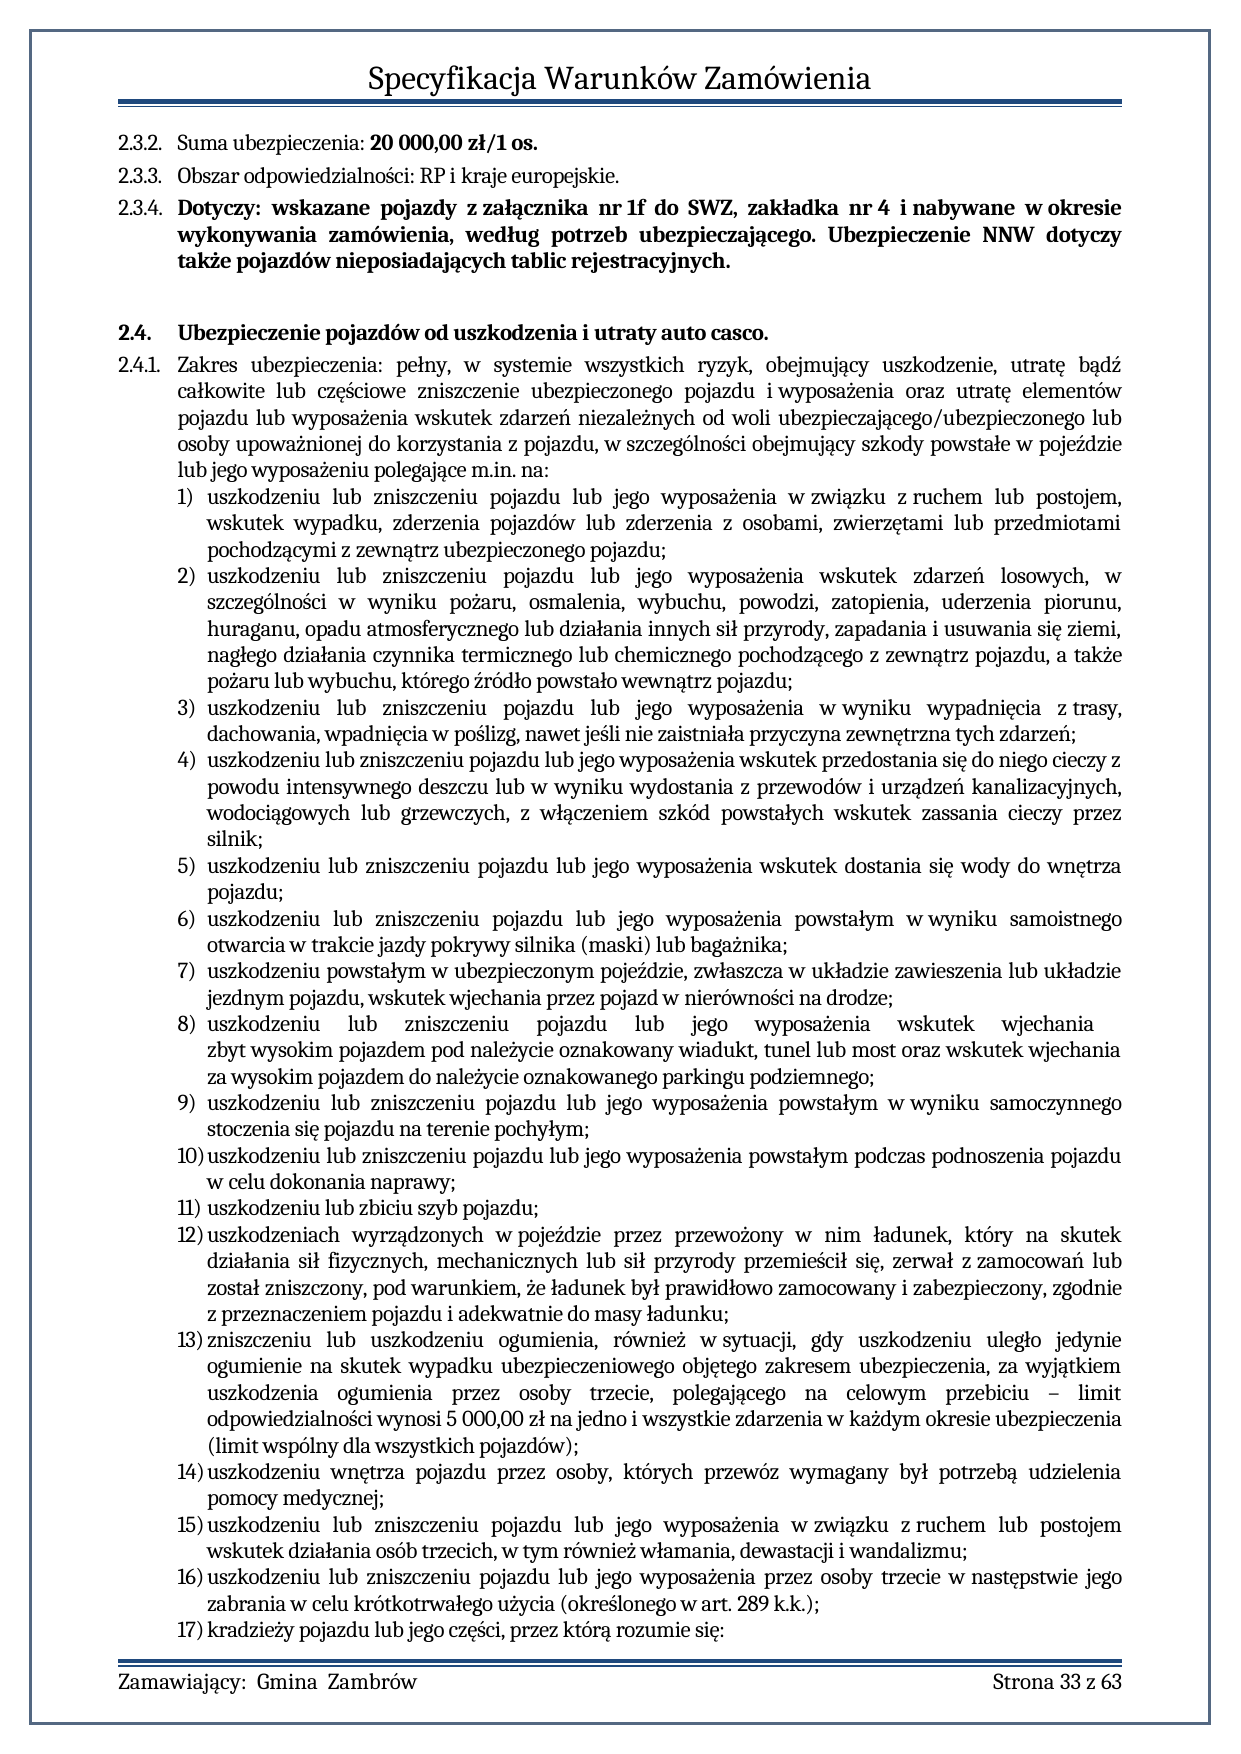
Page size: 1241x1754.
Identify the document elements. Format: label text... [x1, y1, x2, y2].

list Zakres ubezpieczenia: pełny, w systemie wszystkich ryzyk, obejmujący uszkodzenie, utratę bądź całkowite lub częściowe zniszczenie ubezpieczonego pojazdu i wyposażenia oraz utratę elementów pojazdu lub wyposażenia wskutek zdarzeń niezależnych od woli ubezpieczającego/ubezpieczonego lub osoby upoważnionej do korzystania z pojazdu, w szczególności obejmujący szkody powstałe w pojeździe lub jego wyposażeniu polegające m.in. na: [118, 352, 1122, 484]
list Ubezpieczenie pojazdów od uszkodzenia i utraty auto casco. [118, 319, 1122, 346]
list uszkodzeniu powstałym w ubezpieczonym pojeździe, zwłaszcza w układzie zawieszenia lub układzie jezdnym pojazdu, wskutek wjechania przez pojazd w nierówności na drodze; [177, 958, 1122, 1011]
list uszkodzeniu lub zniszczeniu pojazdu lub jego wyposażenia wskutek dostania się wody do wnętrza pojazdu; [177, 853, 1122, 905]
list uszkodzeniu lub zniszczeniu pojazdu lub jego wyposażenia powstałym w wyniku samoistnego otwarcia w trakcie jazdy pokrywy silnika (maski) lub bagażnika; [177, 905, 1122, 958]
list zniszczeniu lub uszkodzeniu ogumienia, również w sytuacji, gdy uszkodzeniu uległo jedynie ogumienie na skutek wypadku ubezpieczeniowego objętego zakresem ubezpieczenia, za wyjątkiem uszkodzenia ogumienia przez osoby trzecie, polegającego na celowym przebiciu – limit odpowiedzialności wynosi 5 000,00 zł na jedno i wszystkie zdarzenia w każdym okresie ubezpieczenia (limit wspólny dla wszystkich pojazdów); [177, 1327, 1122, 1459]
list uszkodzeniu lub zbiciu szyb pojazdu; [177, 1195, 1122, 1222]
list uszkodzeniu wnętrza pojazdu przez osoby, których przewóz wymagany był potrzebą udzielenia pomocy medycznej; [177, 1459, 1122, 1511]
list uszkodzeniu lub zniszczeniu pojazdu lub jego wyposażenia w związku z ruchem lub postojem wskutek działania osób trzecich, w tym również włamania, dewastacji i wandalizmu; [177, 1511, 1122, 1564]
list uszkodzeniu lub zniszczeniu pojazdu lub jego wyposażenia powstałym podczas podnoszenia pojazdu w celu dokonania naprawy; [177, 1142, 1122, 1195]
list uszkodzeniu lub zniszczeniu pojazdu lub jego wyposażenia wskutek wjechania zbyt wysokim pojazdem pod należycie oznakowany wiadukt, tunel lub most oraz wskutek wjechania za wysokim pojazdem do należycie oznakowanego parkingu podziemnego; [177, 1011, 1122, 1090]
list uszkodzeniu lub zniszczeniu pojazdu lub jego wyposażenia w wyniku wypadnięcia z trasy, dachowania, wpadnięcia w poślizg, nawet jeśli nie zaistniała przyczyna zewnętrzna tych zdarzeń; [177, 694, 1122, 747]
list Dotyczy: wskazane pojazdy z załącznika nr 1f do SWZ, zakładka nr 4 i nabywane w okresie wykonywania zamówienia, według potrzeb ubezpieczającego. Ubezpieczenie NNW dotyczy także pojazdów nieposiadających tablic rejestracyjnych. [118, 195, 1122, 274]
list uszkodzeniu lub zniszczeniu pojazdu lub jego wyposażenia wskutek zdarzeń losowych, w szczególności w wyniku pożaru, osmalenia, wybuchu, powodzi, zatopienia, uderzenia piorunu, huraganu, opadu atmosferycznego lub działania innych sił przyrody, zapadania i usuwania się ziemi, nagłego działania czynnika termicznego lub chemicznego pochodzącego z zewnątrz pojazdu, a także pożaru lub wybuchu, którego źródło powstało wewnątrz pojazdu; [177, 563, 1122, 694]
list kradzieży pojazdu lub jego części, przez którą rozumie się: [177, 1617, 1122, 1643]
list uszkodzeniu lub zniszczeniu pojazdu lub jego wyposażenia powstałym w wyniku samoczynnego stoczenia się pojazdu na terenie pochyłym; [177, 1090, 1122, 1142]
list Obszar odpowiedzialności: RP i kraje europejskie. [118, 162, 1122, 189]
list uszkodzeniach wyrządzonych w pojeździe przez przewożony w nim ładunek, który na skutek działania sił fizycznych, mechanicznych lub sił przyrody przemieścił się, zerwał z zamocowań lub został zniszczony, pod warunkiem, że ładunek był prawidłowo zamocowany i zabezpieczony, zgodnie z przeznaczeniem pojazdu i adekwatnie do masy ładunku; [177, 1222, 1122, 1327]
list uszkodzeniu lub zniszczeniu pojazdu lub jego wyposażenia wskutek przedostania się do niego cieczy z powodu intensywnego deszczu lub w wyniku wydostania z przewodów i urządzeń kanalizacyjnych, wodociągowych lub grzewczych, z włączeniem szkód powstałych wskutek zassania cieczy przez silnik; [177, 747, 1122, 853]
list uszkodzeniu lub zniszczeniu pojazdu lub jego wyposażenia przez osoby trzecie w następstwie jego zabrania w celu krótkotrwałego użycia (określonego w art. 289 k.k.); [177, 1564, 1122, 1617]
list uszkodzeniu lub zniszczeniu pojazdu lub jego wyposażenia w związku z ruchem lub postojem, wskutek wypadku, zderzenia pojazdów lub zderzenia z osobami, zwierzętami lub przedmiotami pochodzącymi z zewnątrz ubezpieczonego pojazdu; [177, 484, 1122, 563]
list Suma ubezpieczenia: 20 000,00 zł/1 os. [118, 130, 1122, 156]
